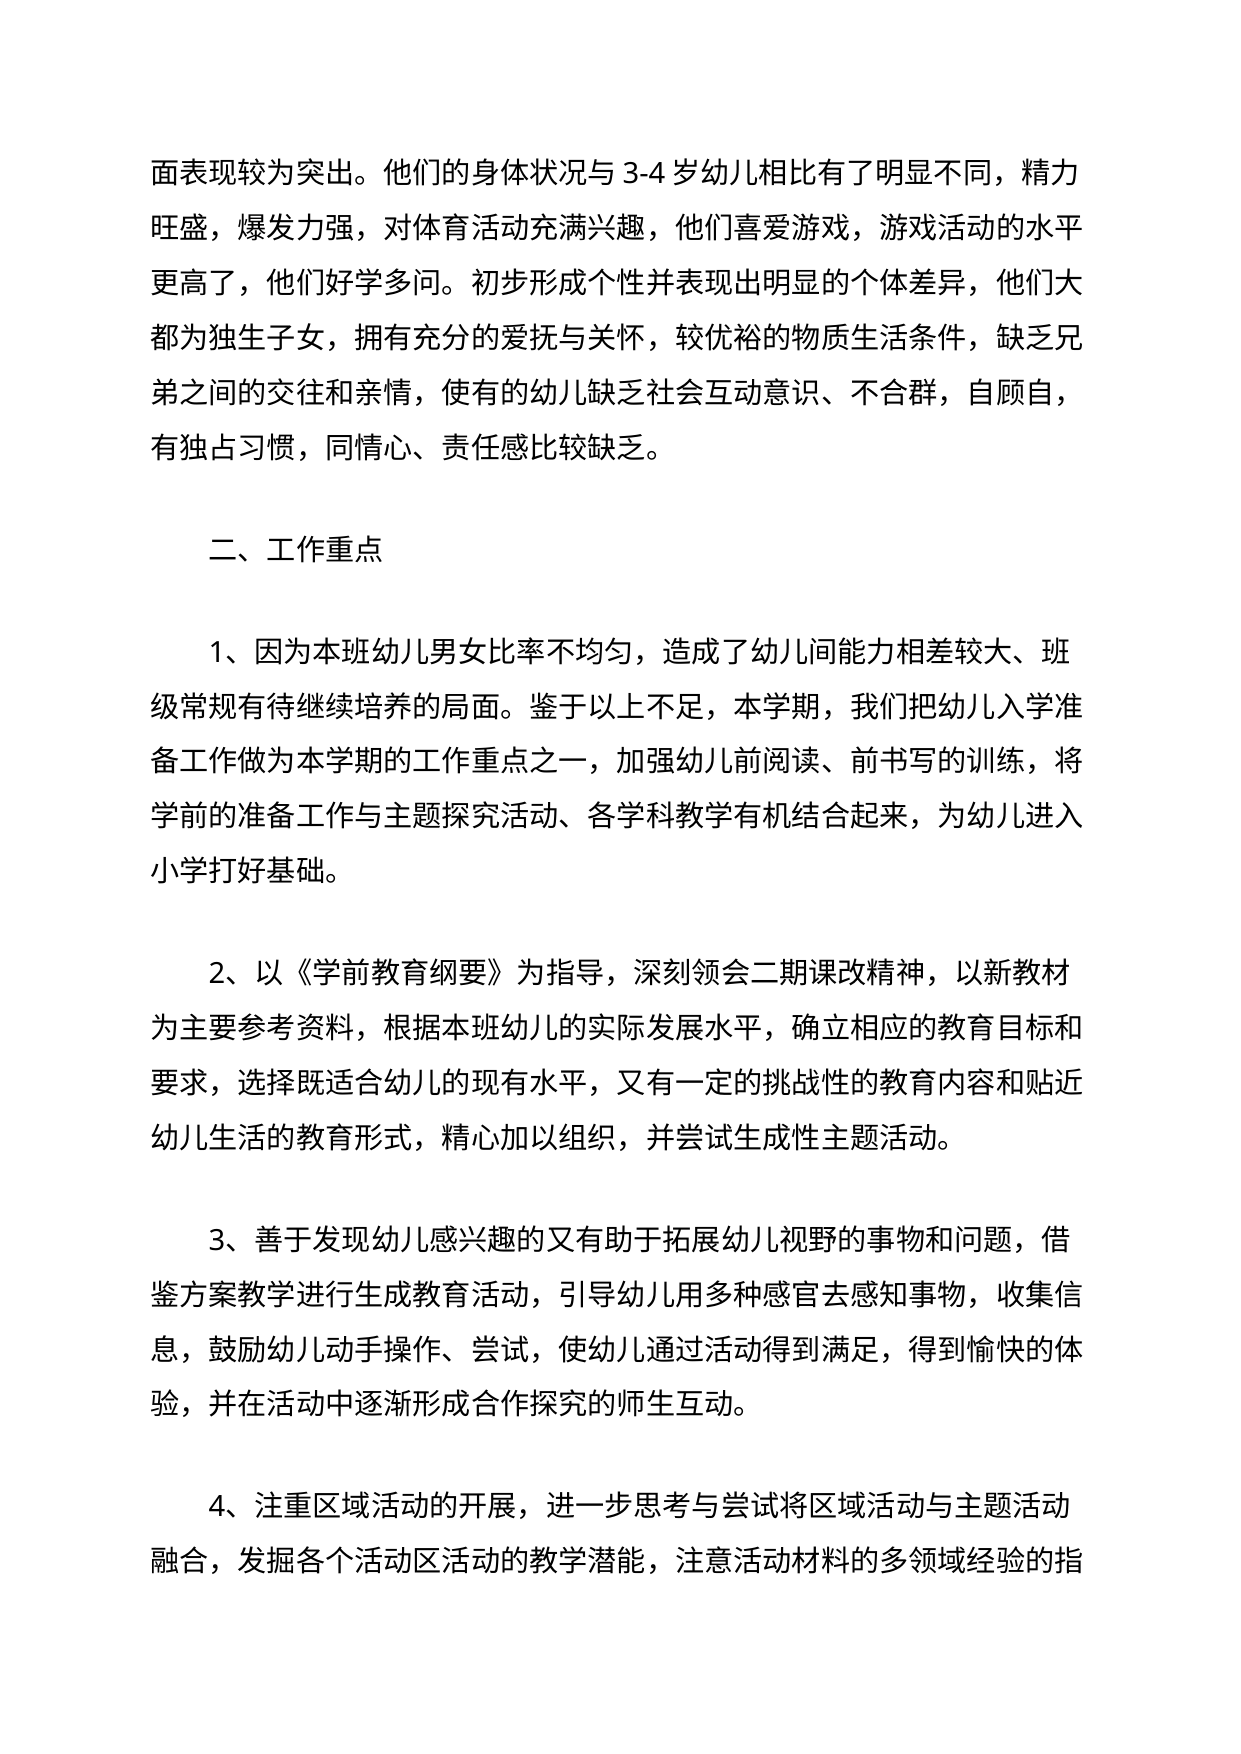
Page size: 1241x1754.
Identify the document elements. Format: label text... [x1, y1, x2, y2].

text 2、以《学前教育纲要》为指导，深刻领会二期课改精神，以新教材为主要参考资料，根据本班幼儿的实际发展水平，确立相应的教育目标和要求，选择既适合幼儿的现有水平，又有一定的挑战性的教育内容和贴近幼儿生活的教育形式，精心加以组织，并尝试生成性主题活动。 [150, 949, 1090, 1157]
text 3、善于发现幼儿感兴趣的又有助于拓展幼儿视野的事物和问题，借鉴方案教学进行生成教育活动，引导幼儿用多种感官去感知事物，收集信息，鼓励幼儿动手操作、尝试，使幼儿通过活动得到满足，得到愉快的体验，并在活动中逐渐形成合作探究的师生互动。 [150, 1216, 1090, 1423]
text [150, 150, 1090, 467]
text 1、因为本班幼儿男女比率不均匀，造成了幼儿间能力相差较大、班级常规有待继续培养的局面。鉴于以上不足，本学期，我们把幼儿入学准备工作做为本学期的工作重点之一，加强幼儿前阅读、前书写的训练，将学前的准备工作与主题探究活动、各学科教学有机结合起来，为幼儿进入小学打好基础。 [150, 628, 1090, 890]
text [150, 1483, 1090, 1580]
text 二、工作重点 [150, 526, 1090, 569]
